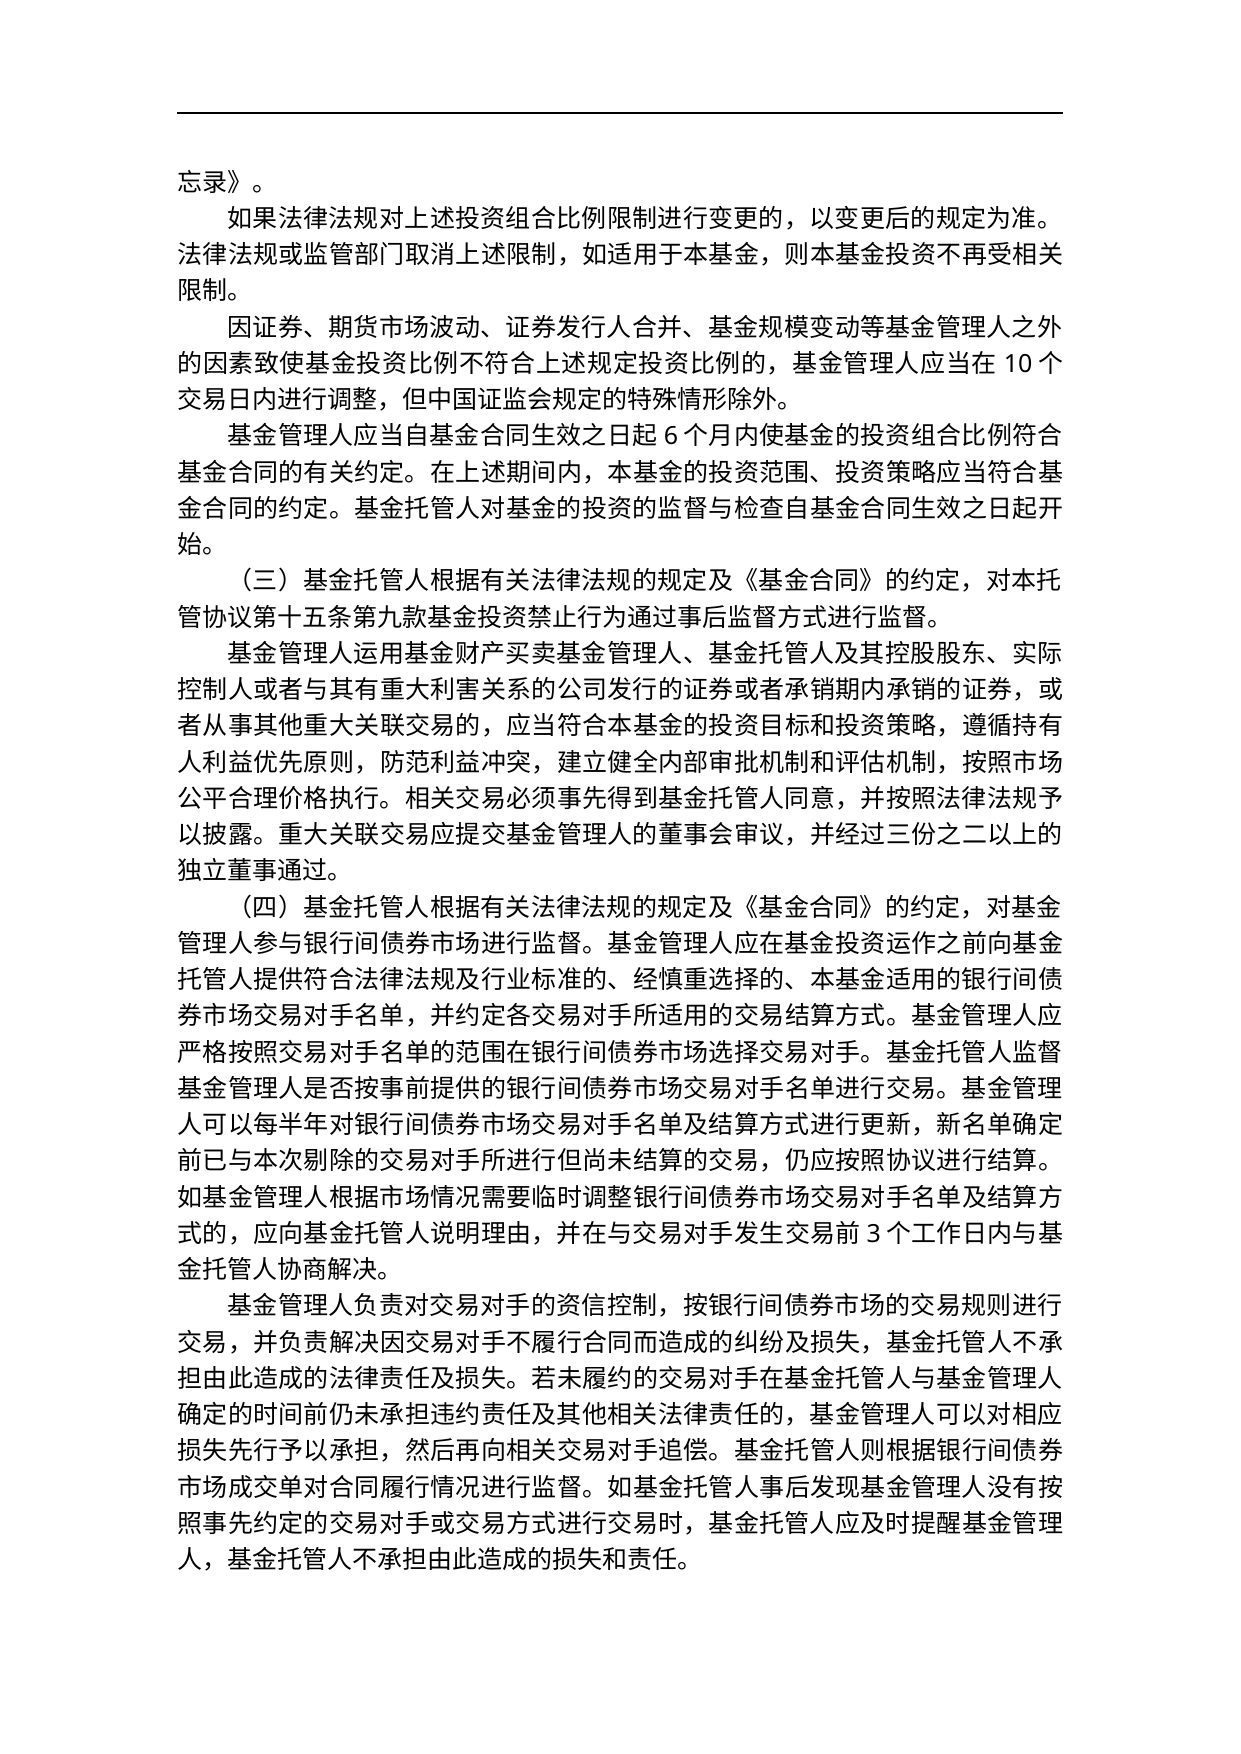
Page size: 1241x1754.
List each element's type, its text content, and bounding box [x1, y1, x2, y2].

text 基金管理人负责对交易对手的资信控制，按银行间债券市场的交易规则进行交易，并负责解决因交易对手不履行合同而造成的纠纷及损失，基金托管人不承担由此造成的法律责任及损失。若未履约的交易对手在基金托管人与基金管理人确定的时间前仍未承担违约责任及其他相关法律责任的，基金管理人可以对相应损失先行予以承担，然后再向相关交易对手追偿。基金托管人则根据银行间债券市场成交单对合同履行情况进行监督。如基金托管人事后发现基金管理人没有按照事先约定的交易对手或交易方式进行交易时，基金托管人应及时提醒基金管理人，基金托管人不承担由此造成的损失和责任。 [177, 1286, 1063, 1576]
text 因证券、期货市场波动、证券发行人合并、基金规模变动等基金管理人之外的因素致使基金投资比例不符合上述规定投资比例的，基金管理人应当在10个交易日内进行调整，但中国证监会规定的特殊情形除外。 [177, 307, 1063, 416]
text （三）基金托管人根据有关法律法规的规定及《基金合同》的约定，对本托管协议第十五条第九款基金投资禁止行为通过事后监督方式进行监督。 [177, 561, 1063, 633]
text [177, 162, 1063, 198]
text （四）基金托管人根据有关法律法规的规定及《基金合同》的约定，对基金管理人参与银行间债券市场进行监督。基金管理人应在基金投资运作之前向基金托管人提供符合法律法规及行业标准的、经慎重选择的、本基金适用的银行间债券市场交易对手名单，并约定各交易对手所适用的交易结算方式。基金管理人应严格按照交易对手名单的范围在银行间债券市场选择交易对手。基金托管人监督基金管理人是否按事前提供的银行间债券市场交易对手名单进行交易。基金管理人可以每半年对银行间债券市场交易对手名单及结算方式进行更新，新名单确定前已与本次剔除的交易对手所进行但尚未结算的交易，仍应按照协议进行结算。如基金管理人根据市场情况需要临时调整银行间债券市场交易对手名单及结算方式的，应向基金托管人说明理由，并在与交易对手发生交易前3个工作日内与基金托管人协商解决。 [177, 887, 1063, 1286]
text 基金管理人运用基金财产买卖基金管理人、基金托管人及其控股股东、实际控制人或者与其有重大利害关系的公司发行的证券或者承销期内承销的证券，或者从事其他重大关联交易的，应当符合本基金的投资目标和投资策略，遵循持有人利益优先原则，防范利益冲突，建立健全内部审批机制和评估机制，按照市场公平合理价格执行。相关交易必须事先得到基金托管人同意，并按照法律法规予以披露。重大关联交易应提交基金管理人的董事会审议，并经过三份之二以上的独立董事通过。 [177, 633, 1063, 887]
text 基金管理人应当自基金合同生效之日起 6个月内使基金的投资组合比例符合基金合同的有关约定。在上述期间内，本基金的投资范围、投资策略应当符合基金合同的约定。基金托管人对基金的投资的监督与检查自基金合同生效之日起开始。 [177, 416, 1063, 561]
text 如果法律法规对上述投资组合比例限制进行变更的，以变更后的规定为准。法律法规或监管部门取消上述限制，如适用于本基金，则本基金投资不再受相关限制。 [177, 198, 1063, 307]
